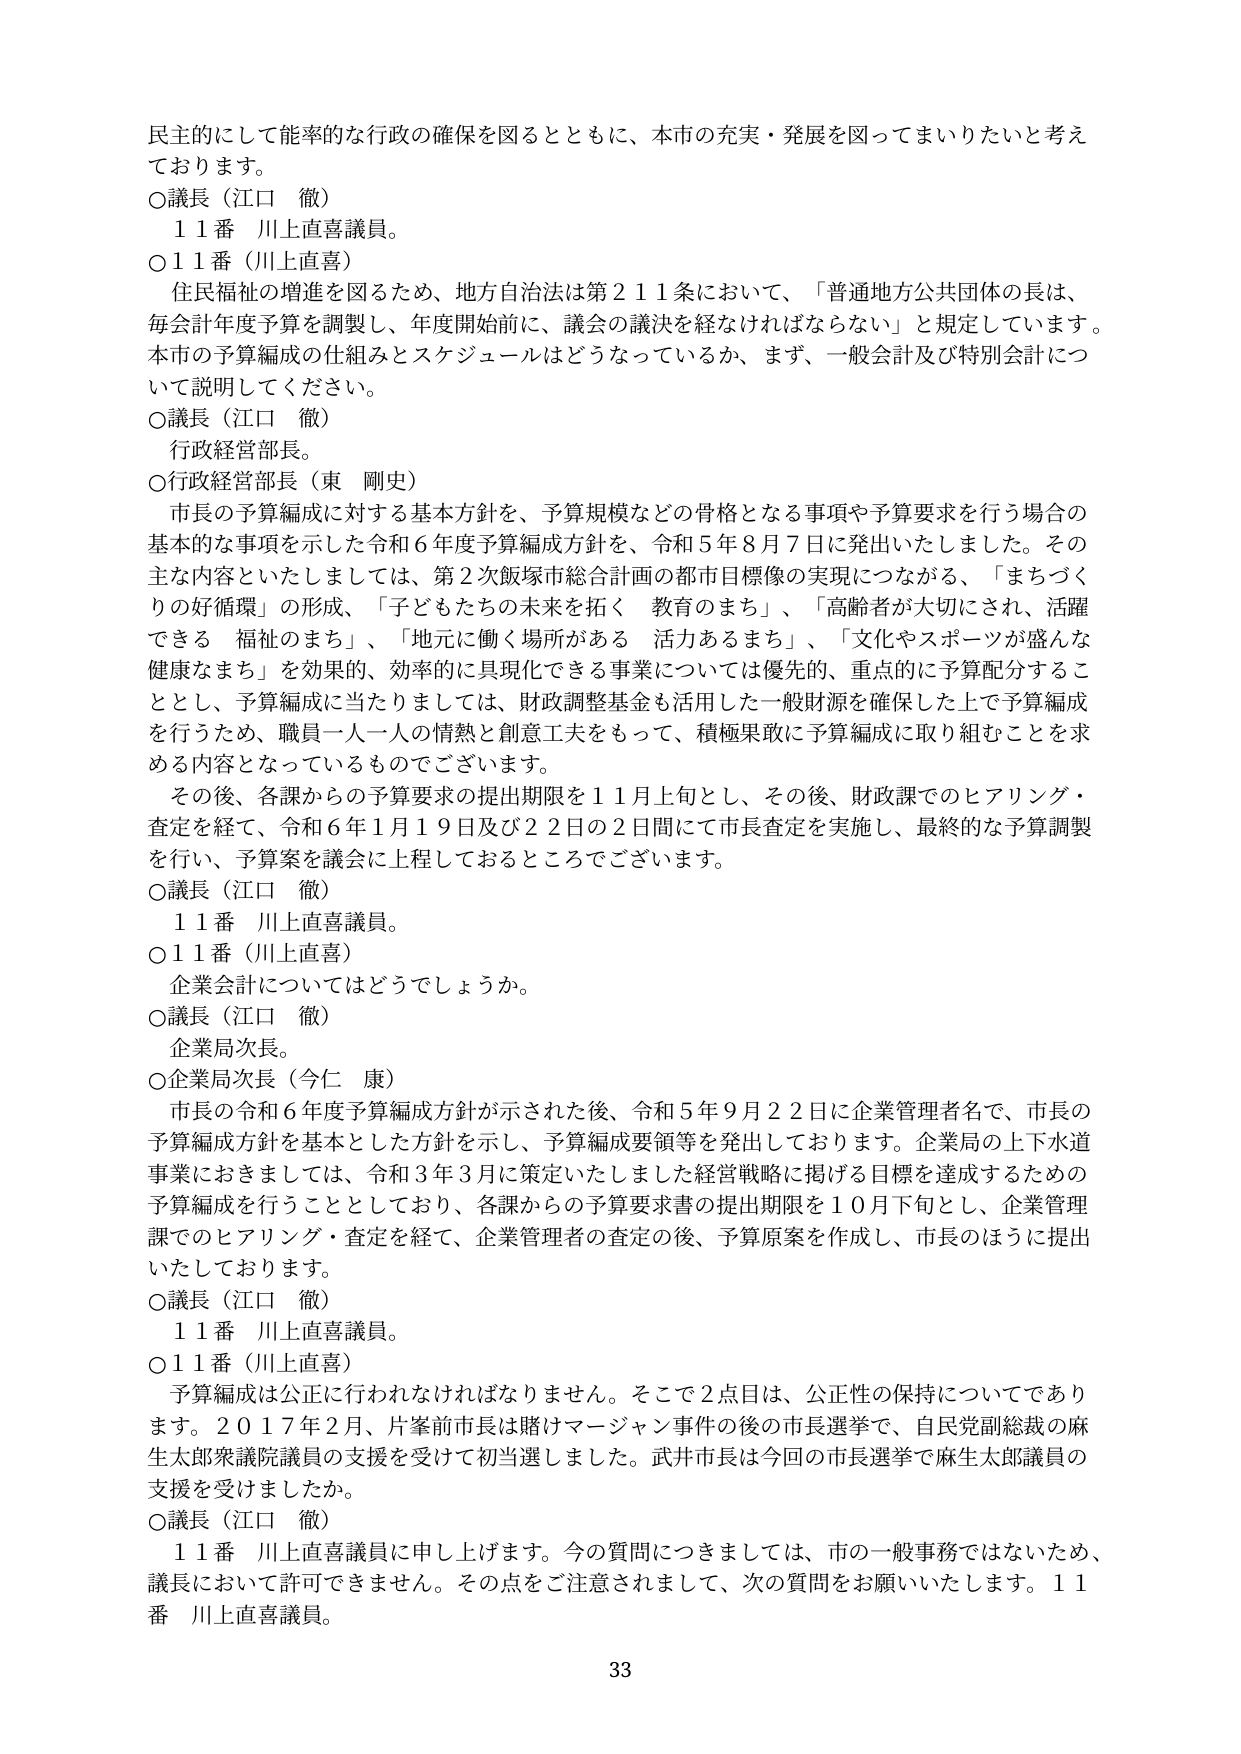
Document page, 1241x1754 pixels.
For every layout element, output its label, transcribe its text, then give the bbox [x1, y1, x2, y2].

text ○企業局次長（今仁 康） [148, 1063, 1092, 1094]
text 行政経営部長。 [148, 433, 1092, 464]
text 市長の予算編成に対する基本方針を、予算規模などの骨格となる事項や予算要求を行う場合の基本的な事項を示した令和６年度予算編成方針を、令和５年８月７日に発出いたしました。その主な内容といたしましては、第２次飯塚市総合計画の都市目標像の実現につながる、「まちづくりの好循環」の形成、「子どもたちの未来を拓く 教育のまち」、「高齢者が大切にされ、活躍できる 福祉のまち」、「地元に働く場所がある 活力あるまち」、「文化やスポーツが盛んな 健康なまち」を効果的、効率的に具現化できる事業については優先的、重点的に予算配分することとし、予算編成に当たりましては、財政調整基金も活用した一般財源を確保した上で予算編成を行うため、職員一人一人の情熱と創意工夫をもって、積極果敢に予算編成に取り組むことを求める内容となっているものでございます。 [148, 496, 1092, 779]
text 企業局次長。 [148, 1031, 1092, 1063]
text 市長の令和６年度予算編成方針が示された後、令和５年９月２２日に企業管理者名で、市長の予算編成方針を基本とした方針を示し、予算編成要領等を発出しております。企業局の上下水道事業におきましては、令和３年３月に策定いたしました経営戦略に掲げる目標を達成するための予算編成を行うこととしており、各課からの予算要求書の提出期限を１０月下旬とし、企業管理課でのヒアリング・査定を経て、企業管理者の査定の後、予算原案を作成し、市長のほうに提出いたしております。 [148, 1094, 1092, 1283]
text ○議長（江口 徹） [148, 999, 1092, 1031]
text ○１１番（川上直喜） [148, 937, 1092, 968]
text ○議長（江口 徹） [148, 401, 1092, 433]
text ○議長（江口 徹） [148, 181, 1092, 213]
text ○１１番（川上直喜） [148, 244, 1092, 276]
text １１番 川上直喜議員。 [148, 213, 1092, 244]
text その後、各課からの予算要求の提出期限を１１月上旬とし、その後、財政課でのヒアリング・査定を経て、令和６年１月１９日及び２２日の２日間にて市長査定を実施し、最終的な予算調製を行い、予算案を議会に上程しておるところでございます。 [148, 779, 1092, 873]
text ○議長（江口 徹） [148, 1503, 1092, 1535]
text ○議長（江口 徹） [148, 1283, 1092, 1314]
text 予算編成は公正に行われなければなりません。そこで２点目は、公正性の保持についてであります。２０１７年２月、片峯前市長は賭けマージャン事件の後の市長選挙で、自民党副総裁の麻生太郎衆議院議員の支援を受けて初当選しました。武井市長は今回の市長選挙で麻生太郎議員の支援を受けましたか。 [148, 1377, 1092, 1503]
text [148, 118, 1092, 181]
text ○議長（江口 徹） [148, 873, 1092, 905]
text 住民福祉の増進を図るため、地方自治法は第２１１条において、「普通地方公共団体の長は、毎会計年度予算を調製し、年度開始前に、議会の議決を経なければならない」と規定しています。本市の予算編成の仕組みとスケジュールはどうなっているか、まず、一般会計及び特別会計について説明してください。 [148, 276, 1092, 401]
text ○行政経営部長（東 剛史） [148, 464, 1092, 496]
text １１番 川上直喜議員。 [148, 905, 1092, 937]
text １１番 川上直喜議員。 [148, 1314, 1092, 1346]
text ○１１番（川上直喜） [148, 1346, 1092, 1377]
text １１番 川上直喜議員に申し上げます。今の質問につきましては、市の一般事務ではないため、議長において許可できません。その点をご注意されまして、次の質問をお願いいたします。１１番 川上直喜議員。 [148, 1535, 1092, 1629]
text 企業会計についてはどうでしょうか。 [148, 968, 1092, 999]
